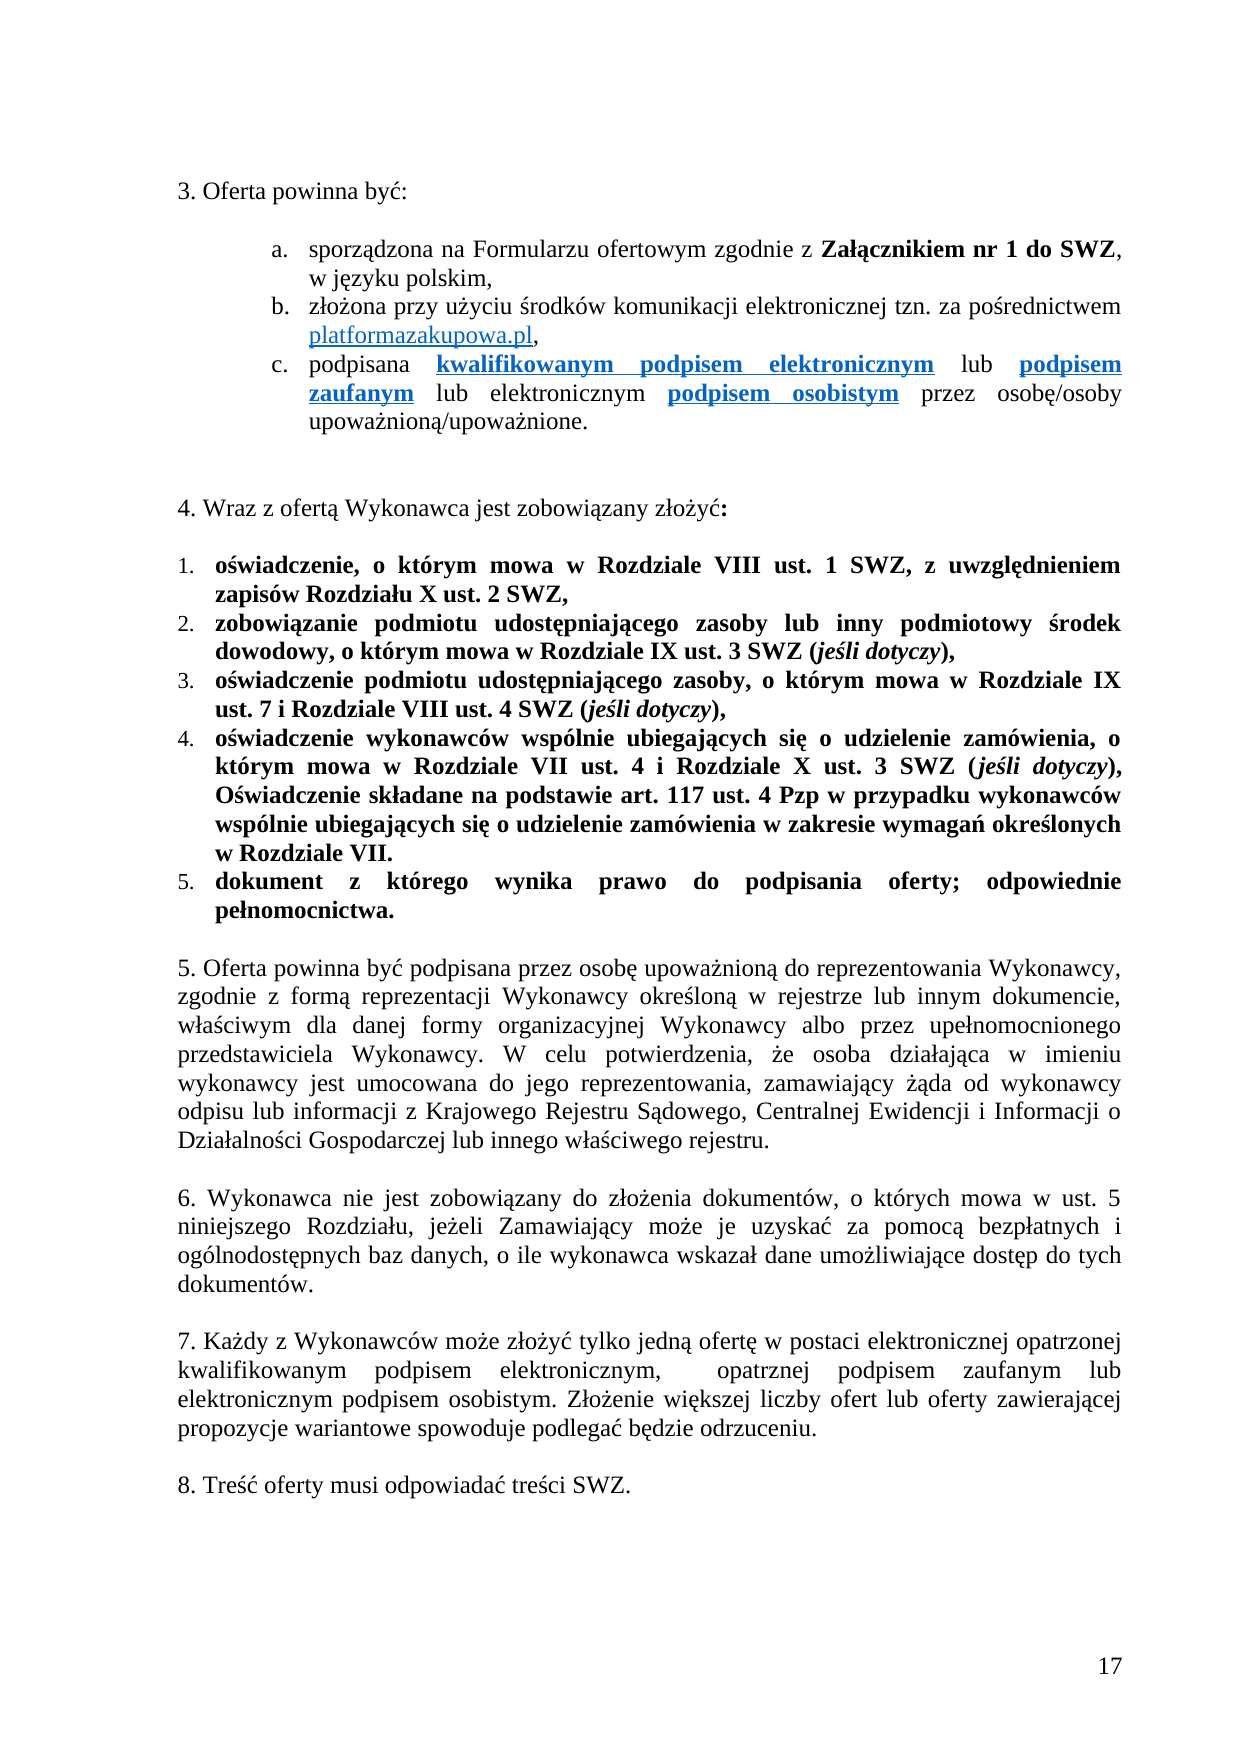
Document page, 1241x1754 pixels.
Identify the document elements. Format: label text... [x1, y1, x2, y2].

list oświadczenie, o którym mowa w Rozdziale VIII ust. 1 SWZ, z uwzględnieniem zapisów Rozdziału X ust. 2 SWZ, [177, 550, 1122, 608]
list zobowiązanie podmiotu udostępniającego zasoby lub inny podmiotowy środek dowodowy, o którym mowa w Rozdziale IX ust. 3 SWZ (jeśli dotyczy), [177, 608, 1122, 665]
list oświadczenie podmiotu udostępniającego zasoby, o którym mowa w Rozdziale IX ust. 7 i Rozdziale VIII ust. 4 SWZ (jeśli dotyczy), [177, 665, 1122, 723]
list sporządzona na Formularzu ofertowym zgodnie z Załącznikiem nr 1 do SWZ, w języku polskim, [271, 234, 1122, 291]
text 3. Oferta powinna być: [177, 176, 1122, 205]
text 6. Wykonawca nie jest zobowiązany do złożenia dokumentów, o których mowa w ust. 5 niniejszego Rozdziału, jeżeli Zamawiający może je uzyskać za pomocą bezpłatnych i ogólnodostępnych baz danych, o ile wykonawca wskazał dane umożliwiające dostęp do tych dokumentów. [177, 1183, 1122, 1298]
list oświadczenie wykonawców wspólnie ubiegających się o udzielenie zamówienia, o którym mowa w Rozdziale VII ust. 4 i Rozdziale X ust. 3 SWZ (jeśli dotyczy), Oświadczenie składane na podstawie art. 117 ust. 4 Pzp w przypadku wykonawców wspólnie ubiegających się o udzielenie zamówienia w zakresie wymagań określonych w Rozdziale VII. [177, 723, 1122, 866]
list dokument z którego wynika prawo do podpisania oferty; odpowiednie pełnomocnictwa. [177, 866, 1122, 924]
text 7. Każdy z Wykonawców może złożyć tylko jedną ofertę w postaci elektronicznej opatrzonej kwalifikowanym podpisem elektronicznym, opatrznej podpisem zaufanym lub elektronicznym podpisem osobistym. Złożenie większej liczby ofert lub oferty zawierającej propozycje wariantowe spowoduje podlegać będzie odrzuceniu. [177, 1326, 1122, 1441]
text 5. Oferta powinna być podpisana przez osobę upoważnioną do reprezentowania Wykonawcy, zgodnie z formą reprezentacji Wykonawcy określoną w rejestrze lub innym dokumencie, właściwym dla danej formy organizacyjnej Wykonawcy albo przez upełnomocnionego przedstawiciela Wykonawcy. W celu potwierdzenia, że osoba działająca w imieniu wykonawcy jest umocowana do jego reprezentowania, zamawiający żąda od wykonawcy odpisu lub informacji z Krajowego Rejestru Sądowego, Centralnej Ewidencji i Informacji o Działalności Gospodarczej lub innego właściwego rejestru. [177, 953, 1122, 1154]
text 8. Treść oferty musi odpowiadać treści SWZ. [177, 1470, 1122, 1499]
list złożona przy użyciu środków komunikacji elektronicznej tzn. za pośrednictwem platformazakupowa.pl, [271, 291, 1122, 349]
list podpisana kwalifikowanym podpisem elektronicznym lub podpisem zaufanym lub elektronicznym podpisem osobistym przez osobę/osoby upoważnioną/upoważnione. [271, 349, 1122, 435]
text 4. Wraz z ofertą Wykonawca jest zobowiązany złożyć: [177, 493, 1122, 521]
